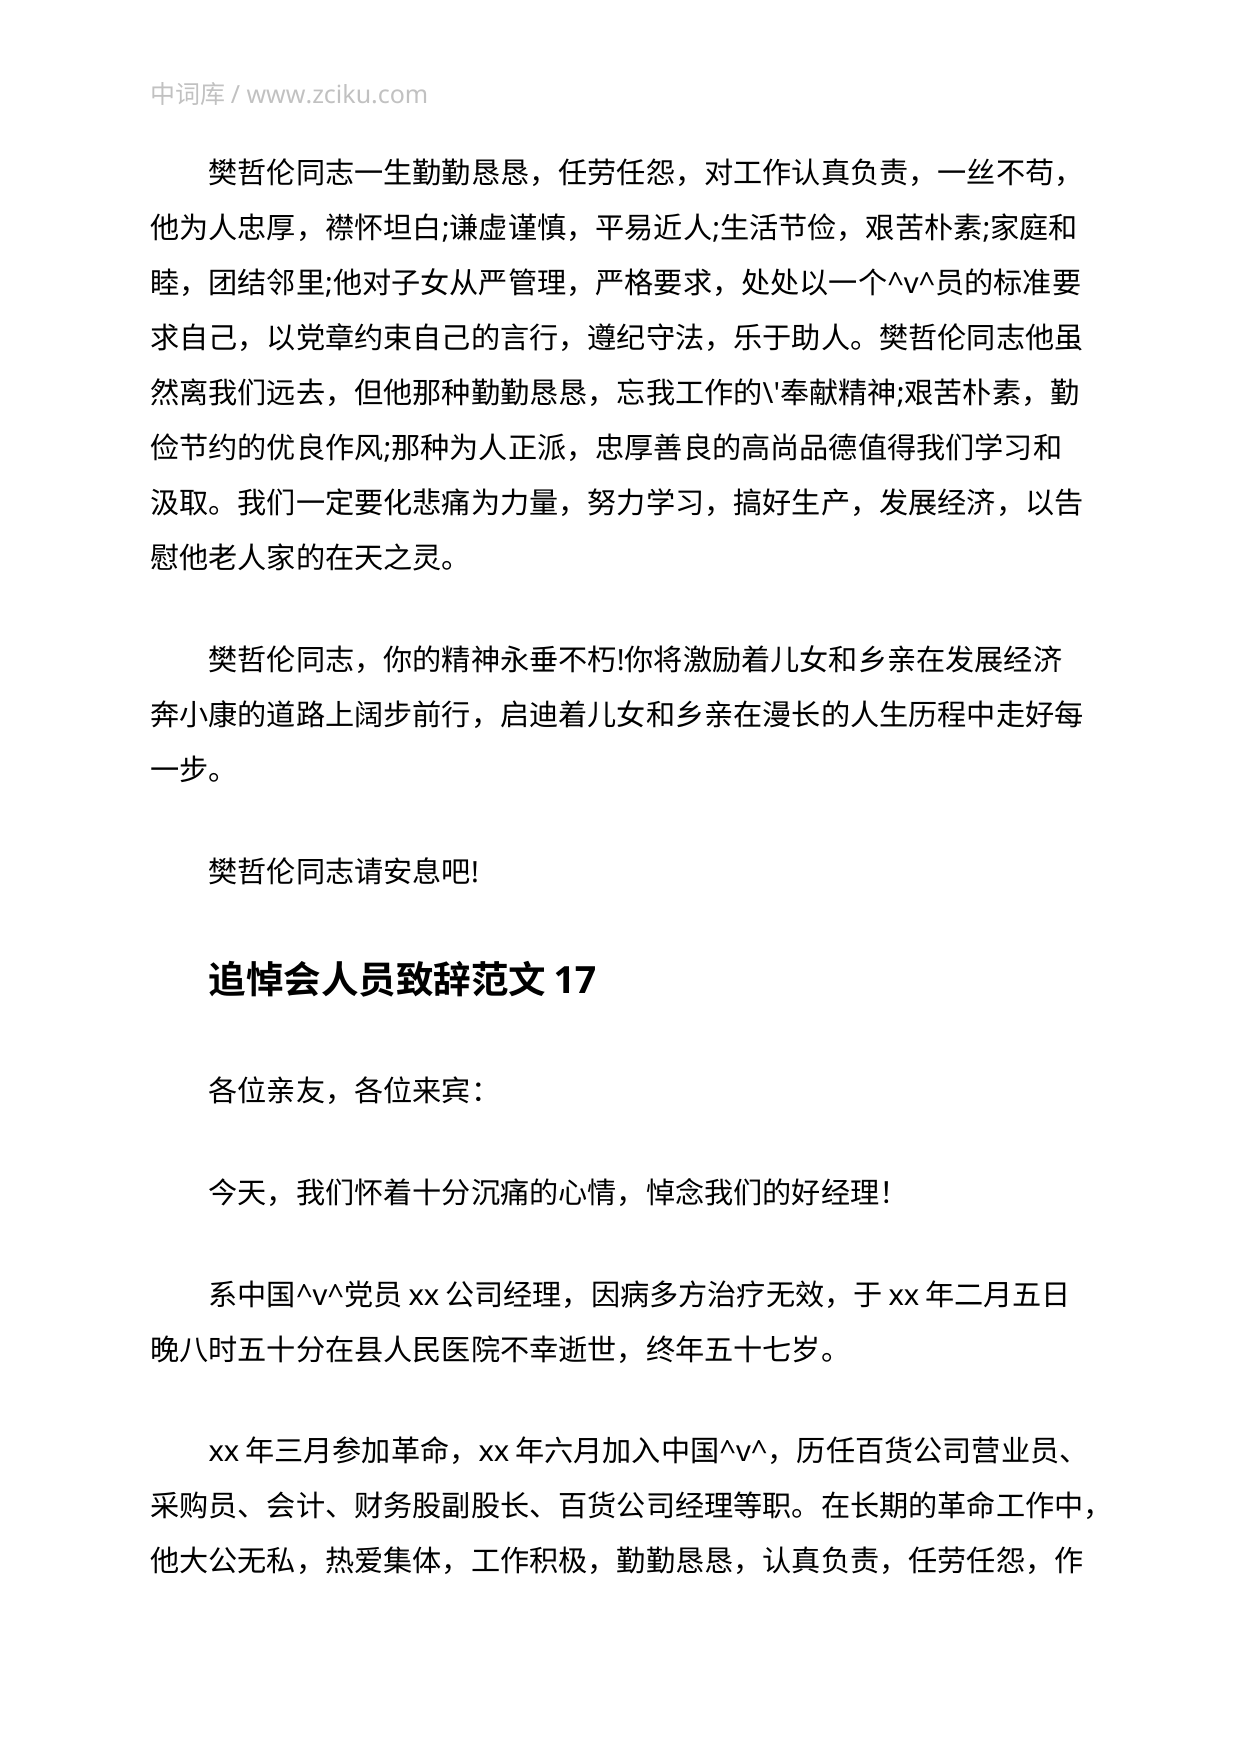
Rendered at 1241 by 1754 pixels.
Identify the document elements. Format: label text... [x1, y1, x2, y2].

text 樊哲伦同志一生勤勤恳恳，任劳任怨，对工作认真负责，一丝不苟，他为人忠厚，襟怀坦白;谦虚谨慎，平易近人;生活节俭，艰苦朴素;家庭和睦，团结邻里;他对子女从严管理，严格要求，处处以一个^v^员的标准要求自己，以党章约束自己的言行，遵纪守法，乐于助人。樊哲伦同志他虽然离我们远去，但他那种勤勤恳恳，忘我工作的\'奉献精神;艰苦朴素，勤俭节约的优良作风;那种为人正派，忠厚善良的高尚品德值得我们学习和汲取。我们一定要化悲痛为力量，努力学习，搞好生产，发展经济，以告慰他老人家的在天之灵。 [150, 150, 1090, 577]
text 今天，我们怀着十分沉痛的心情，悼念我们的好经理！ [150, 1169, 1090, 1212]
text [150, 1428, 1090, 1580]
text 各位亲友，各位来宾： [150, 1068, 1090, 1110]
text 追悼会人员致辞范文17 [150, 950, 1090, 1004]
text 系中国^v^党员xx公司经理，因病多方治疗无效，于xx年二月五日晚八时五十分在县人民医院不幸逝世，终年五十七岁。 [150, 1271, 1090, 1368]
text 樊哲伦同志请安息吧! [150, 848, 1090, 891]
text 樊哲伦同志，你的精神永垂不朽!你将激励着儿女和乡亲在发展经济奔小康的道路上阔步前行，启迪着儿女和乡亲在漫长的人生历程中走好每一步。 [150, 636, 1090, 789]
